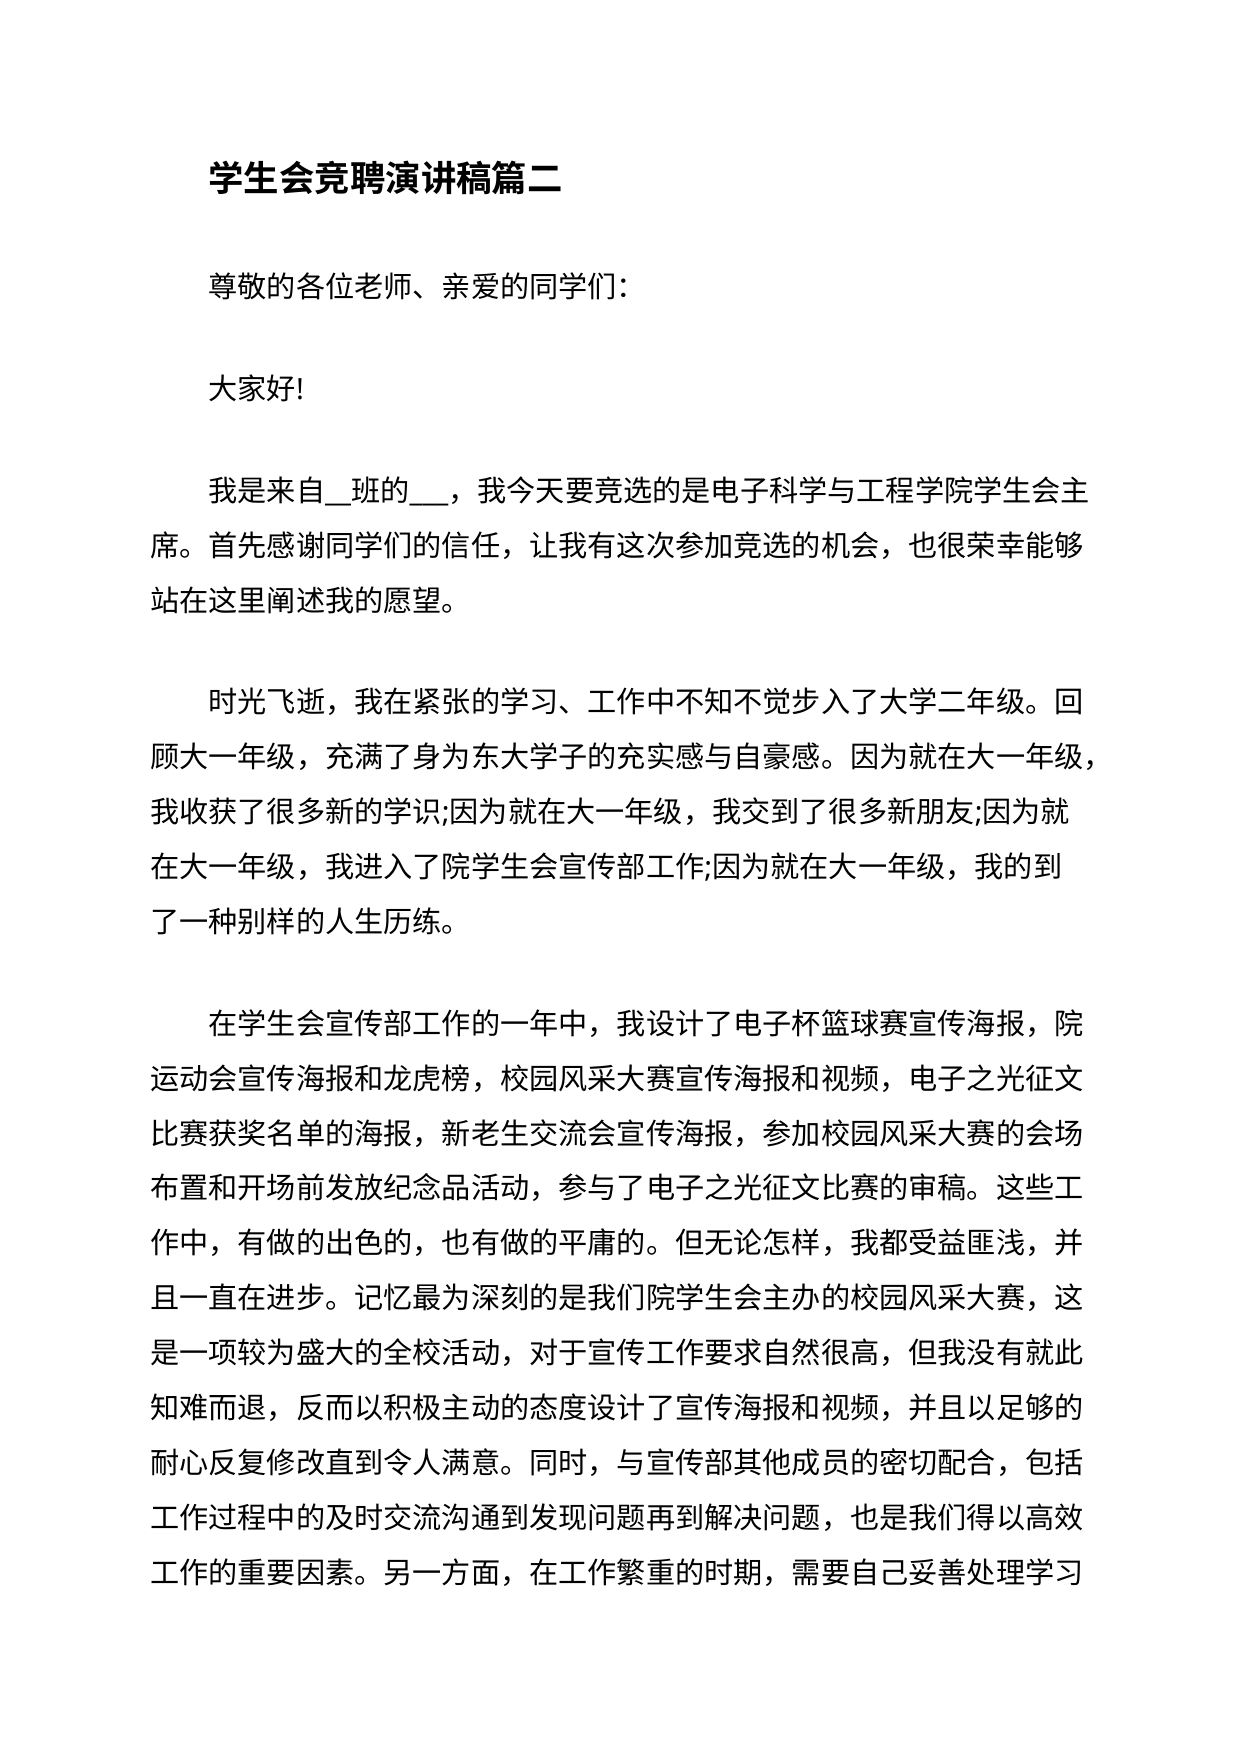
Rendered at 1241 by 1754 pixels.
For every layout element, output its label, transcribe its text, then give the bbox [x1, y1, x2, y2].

text 大家好! [150, 365, 1090, 408]
text 时光飞逝，我在紧张的学习、工作中不知不觉步入了大学二年级。回顾大一年级，充满了身为东大学子的充实感与自豪感。因为就在大一年级，我收获了很多新的学识;因为就在大一年级，我交到了很多新朋友;因为就在大一年级，我进入了院学生会宣传部工作;因为就在大一年级，我的到了一种别样的人生历练。 [150, 679, 1090, 941]
text 我是来自__班的___，我今天要竞选的是电子科学与工程学院学生会主席。首先感谢同学们的信任，让我有这次参加竞选的机会，也很荣幸能够站在这里阐述我的愿望。 [150, 467, 1090, 619]
text 尊敬的各位老师、亲爱的同学们： [150, 263, 1090, 306]
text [150, 1000, 1090, 1592]
text 学生会竞聘演讲稿篇二 [150, 150, 1090, 201]
